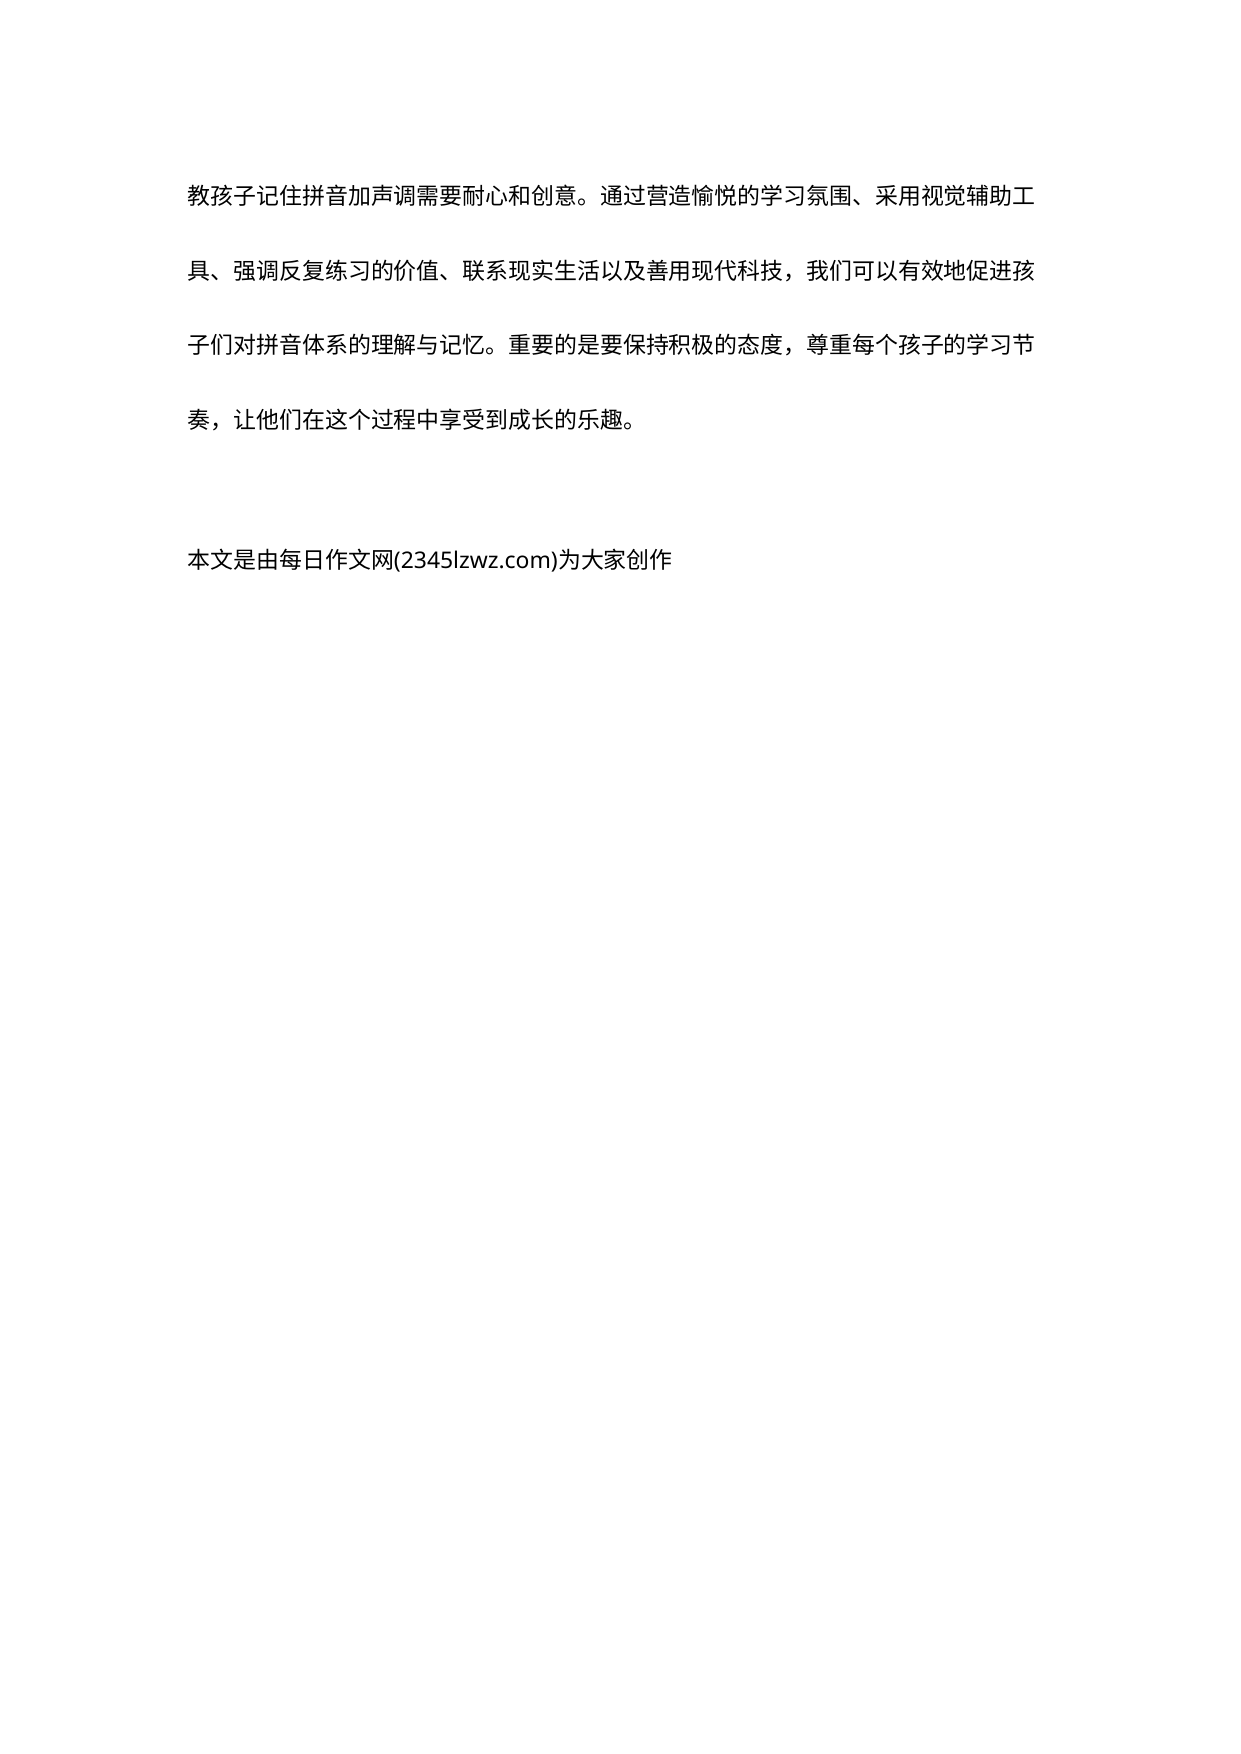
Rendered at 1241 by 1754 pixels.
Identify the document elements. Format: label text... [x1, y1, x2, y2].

text 本文是由每日作文网(2345lzwz.com)为大家创作 [187, 526, 1053, 591]
text 教孩子记住拼音加声调需要耐心和创意。通过营造愉悦的学习氛围、采用视觉辅助工具、强调反复练习的价值、联系现实生活以及善用现代科技，我们可以有效地促进孩子们对拼音体系的理解与记忆。重要的是要保持积极的态度，尊重每个孩子的学习节奏，让他们在这个过程中享受到成长的乐趣。 [187, 162, 1053, 451]
